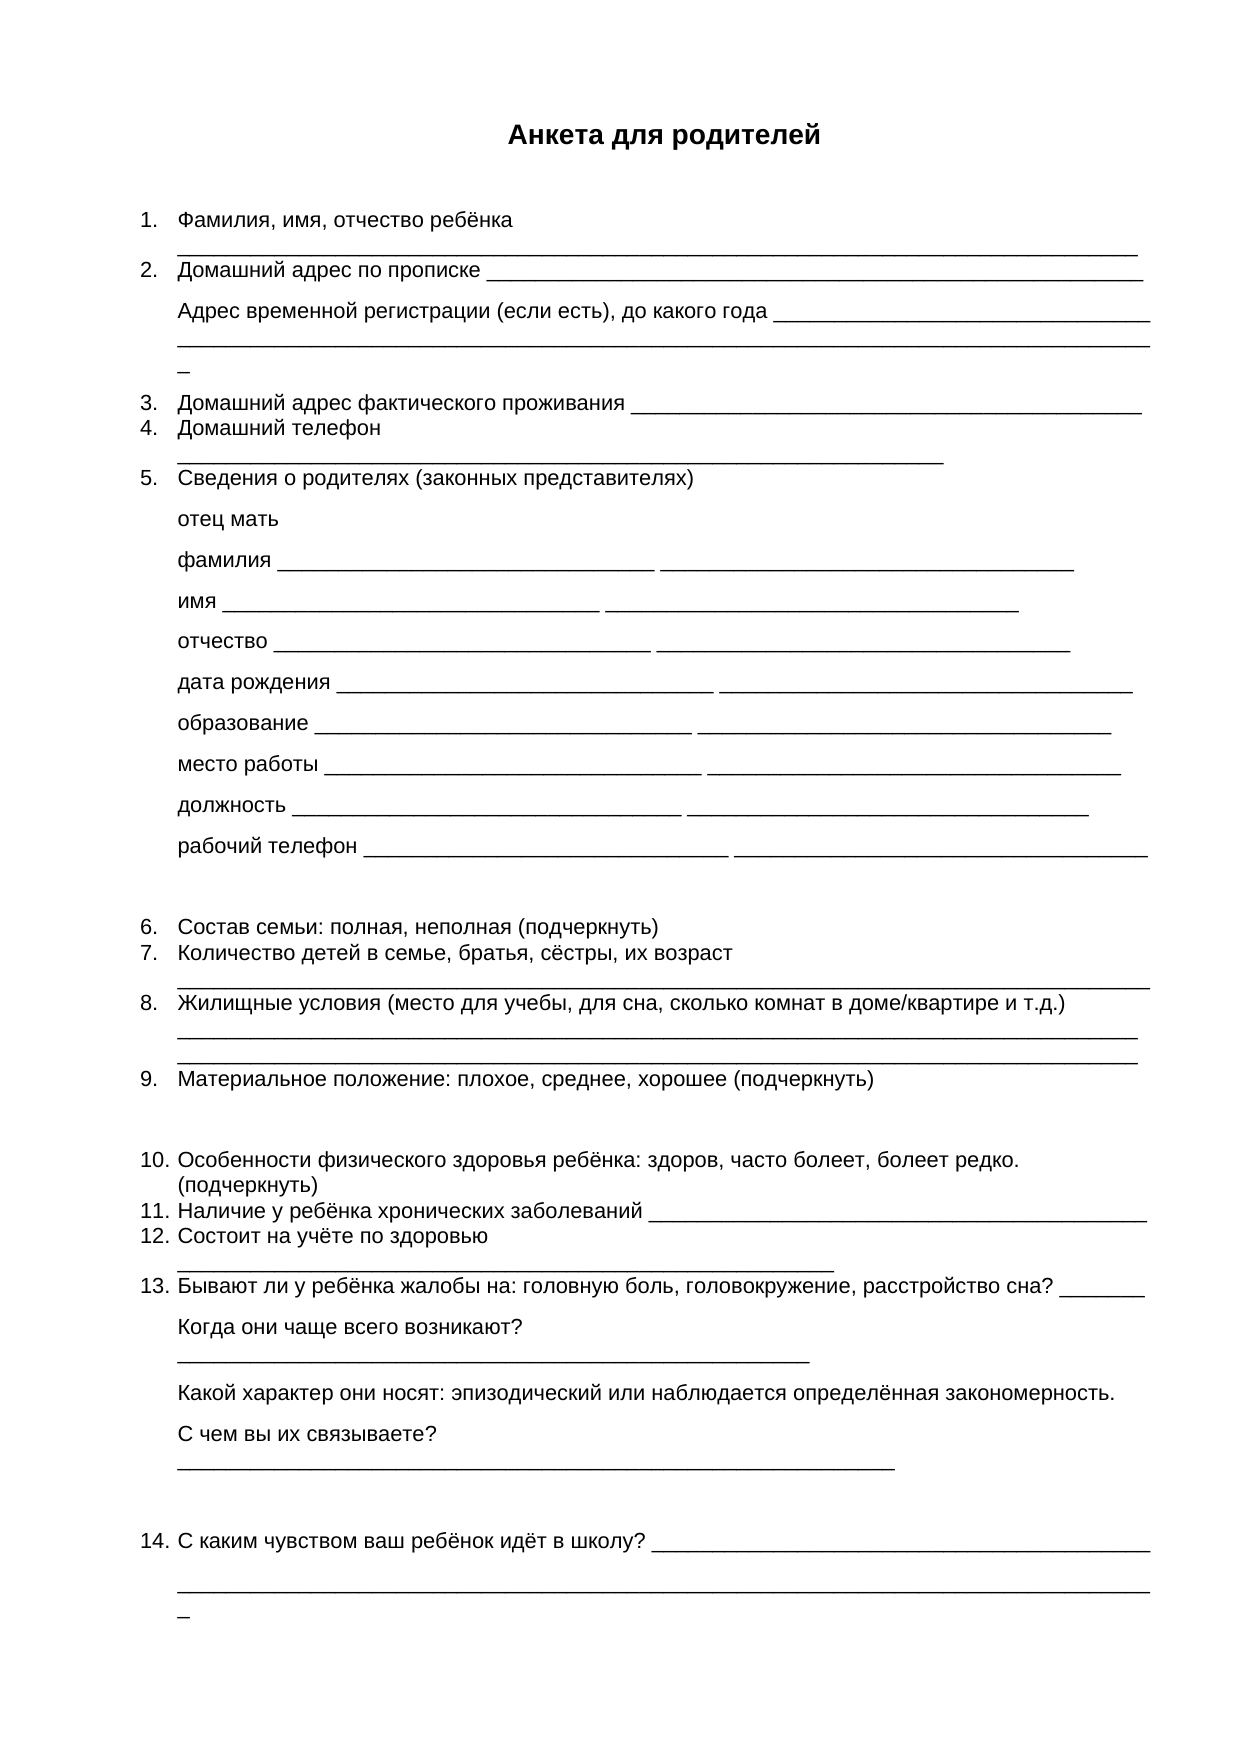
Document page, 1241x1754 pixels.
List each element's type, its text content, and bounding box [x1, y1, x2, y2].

list Бывают ли у ребёнка жалобы на: головную боль, головокружение, расстройство сна? _______ [140, 1273, 1152, 1298]
text С чем вы их связываете? ___________________________________________________________ [177, 1421, 1152, 1471]
list Количество детей в семье, братья, сёстры, их возраст ________________________________________________________________________________ [140, 939, 1152, 990]
text дата рождения _______________________________ __________________________________ [177, 669, 1152, 694]
list С каким чувством ваш ребёнок идёт в школу? _________________________________________ [140, 1528, 1152, 1553]
text образование _______________________________ __________________________________ [177, 710, 1152, 735]
text фамилия _______________________________ __________________________________ [177, 547, 1152, 572]
list Сведения о родителях (законных представителях) [140, 465, 1152, 490]
text _________________________________________________________________________________ [177, 1569, 1152, 1619]
list Домашний адрес по прописке ______________________________________________________ [140, 257, 1152, 283]
list Состоит на учёте по здоровью ______________________________________________________ [140, 1223, 1152, 1273]
text место работы _______________________________ __________________________________ [177, 751, 1152, 776]
text Какой характер они носят: эпизодический или наблюдается определённая закономерность. [177, 1380, 1152, 1405]
list Наличие у ребёнка хронических заболеваний _________________________________________ [140, 1198, 1152, 1223]
text Анкета для родителей [177, 118, 1152, 151]
list Материальное положение: плохое, среднее, хорошее (подчеркнуть) [140, 1066, 1152, 1091]
text Когда они чаще всего возникают?____________________________________________________ [177, 1314, 1152, 1364]
text отчество _______________________________ __________________________________ [177, 628, 1152, 654]
list Особенности физического здоровья ребёнка: здоров, часто болеет, болеет редко.(подчеркнуть) [140, 1147, 1152, 1198]
list Фамилия, имя, отчество ребёнка _______________________________________________________________________________ [140, 207, 1152, 257]
list Жилищные условия (место для учебы, для сна, сколько комнат в доме/квартире и т.д.) _______________________________________________________________________________ _______________________________________________________________________________ [140, 990, 1152, 1066]
list Cостав семьи: полная, неполная (подчеркнуть) [140, 914, 1152, 939]
text должность ________________________________ _________________________________ [177, 792, 1152, 817]
text отец мать [177, 506, 1152, 531]
list Домашний адрес фактического проживания __________________________________________ [140, 389, 1152, 415]
list Домашний телефон _______________________________________________________________ [140, 415, 1152, 465]
text рабочий телефон ______________________________ __________________________________ [177, 833, 1152, 858]
text Адрес временной регистрации (если есть), до какого года _______________________________ _________________________________________________________________________________ [177, 298, 1152, 374]
text имя _______________________________ __________________________________ [177, 588, 1152, 613]
